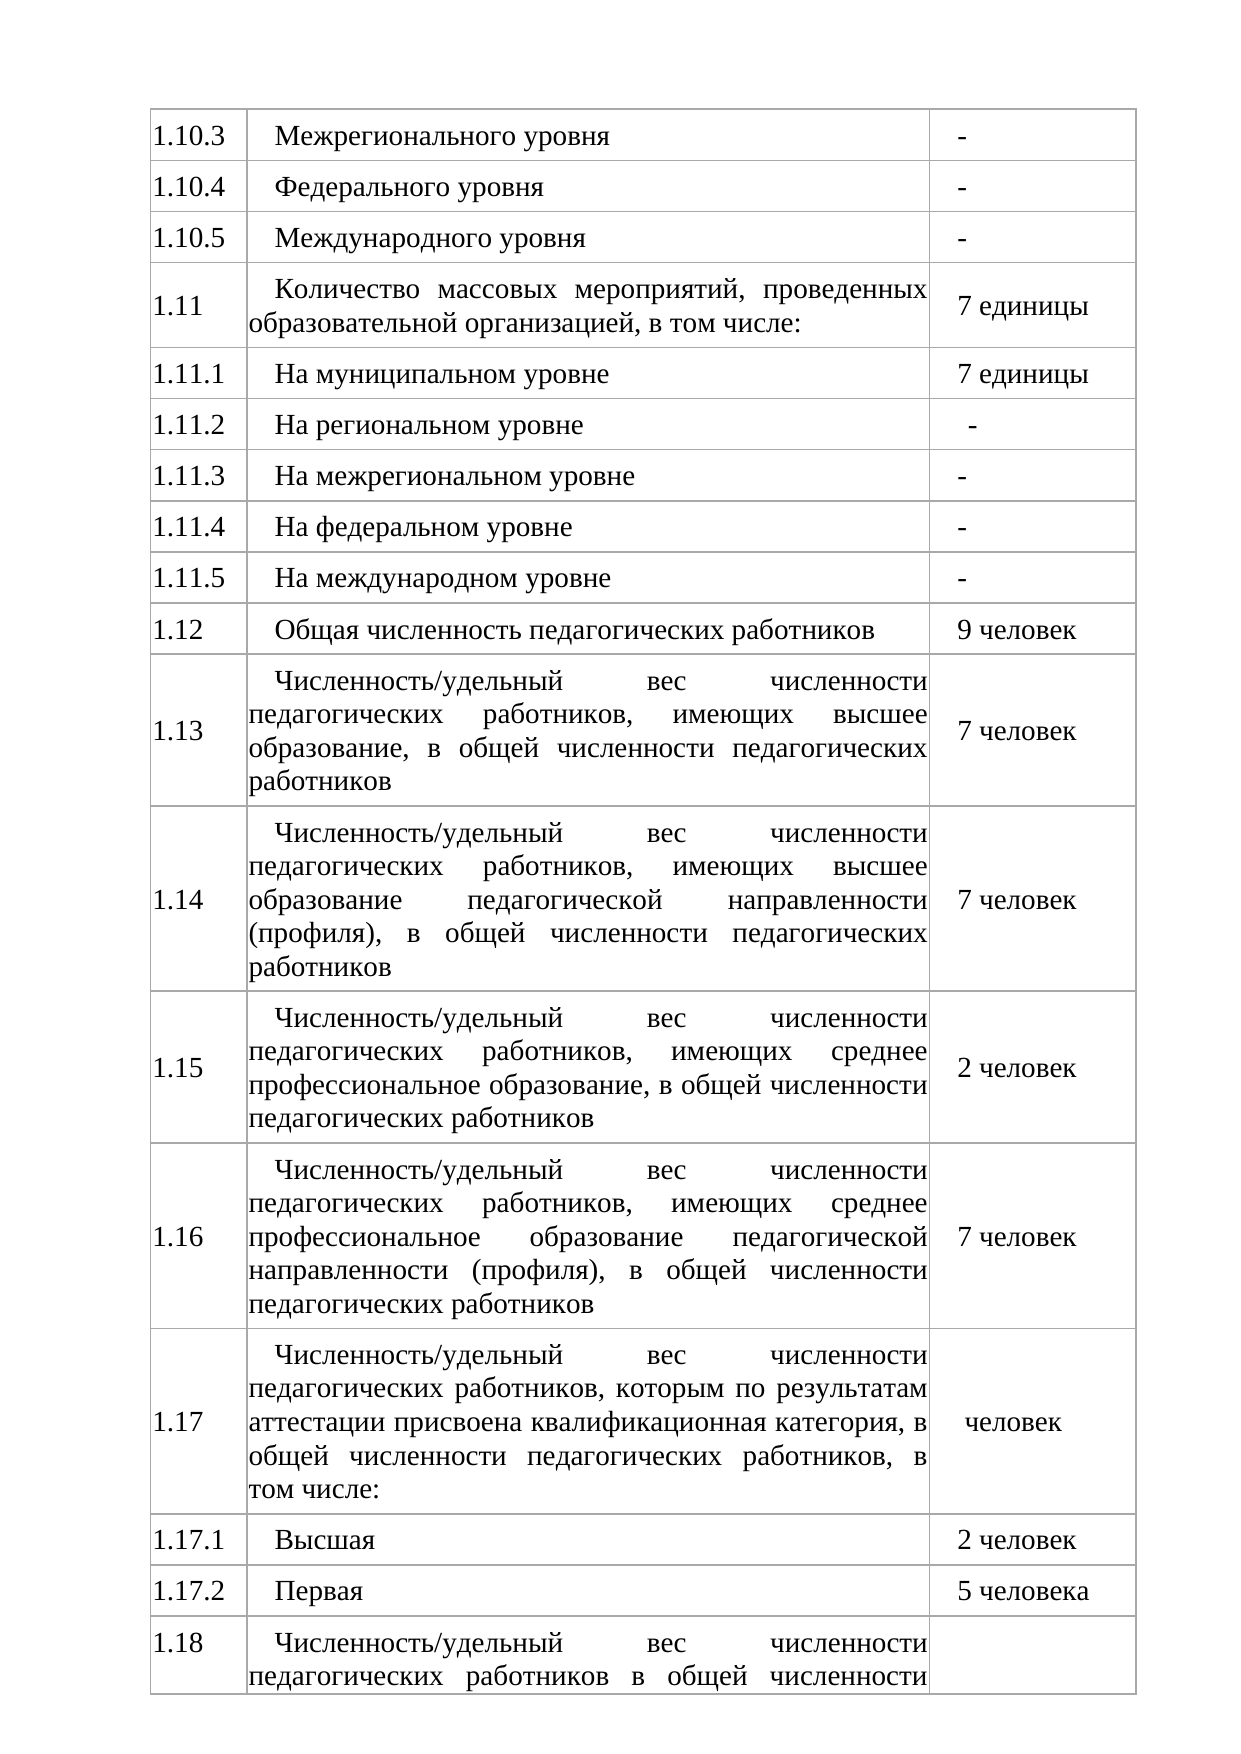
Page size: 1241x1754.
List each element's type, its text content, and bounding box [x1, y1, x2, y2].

table_cell [930, 1617, 1135, 1693]
table_cell 1.17.2 [151, 1566, 246, 1615]
table_cell Первая [248, 1566, 929, 1615]
table_cell 1.17 [151, 1329, 246, 1513]
table_cell - [930, 553, 1135, 602]
table_cell 9 человек [930, 604, 1135, 653]
table_cell 1.11 [151, 263, 246, 346]
table_cell На муниципальном уровне [248, 348, 929, 398]
table_cell - [930, 161, 1135, 211]
table_cell 1.12 [151, 604, 246, 653]
table_cell 1.13 [151, 655, 246, 805]
table_cell - [930, 502, 1135, 551]
table_cell На региональном уровне [248, 399, 929, 449]
table_cell - [930, 399, 1135, 449]
table_cell 1.10.3 [151, 110, 246, 159]
table_cell 7 человек [930, 1144, 1135, 1327]
table_cell 1.11.1 [151, 348, 246, 398]
table_cell Межрегионального уровня [248, 110, 929, 159]
table_cell 1.15 [151, 992, 246, 1142]
table_cell На межрегиональном уровне [248, 450, 929, 500]
table_cell Численность/удельный вес численности педагогических работников, которым по результатам аттестации присвоена квалификационная категория, в общей численности педагогических работников, в том числе: [248, 1329, 929, 1513]
table_cell Численность/удельный вес численности педагогических работников, имеющих среднее профессиональное образование, в общей численности педагогических работников [248, 992, 929, 1142]
table_cell Численность/удельный вес численности педагогических работников, имеющих высшее образование педагогической направленности (профиля), в общей численности педагогических работников [248, 807, 929, 990]
table_cell 2 человек [930, 1515, 1135, 1564]
table_cell Высшая [248, 1515, 929, 1564]
table_cell 1.17.1 [151, 1515, 246, 1564]
table_cell 1.11.5 [151, 553, 246, 602]
table_cell На федеральном уровне [248, 502, 929, 551]
table_cell 1.14 [151, 807, 246, 990]
table_cell На международном уровне [248, 553, 929, 602]
table_cell человек [930, 1329, 1135, 1513]
table_cell Международного уровня [248, 212, 929, 262]
table_cell 7 человек [930, 655, 1135, 805]
table_cell Численность/удельный вес численности педагогических работников, имеющих среднее профессиональное образование педагогической направленности (профиля), в общей численности педагогических работников [248, 1144, 929, 1327]
table_cell - [930, 212, 1135, 262]
table_cell - [930, 450, 1135, 500]
table_cell Численность/удельный вес численности педагогических работников, имеющих высшее образование, в общей численности педагогических работников [248, 655, 929, 805]
table_cell 1.11.2 [151, 399, 246, 449]
table_cell 5 человека [930, 1566, 1135, 1615]
table_cell 1.11.4 [151, 502, 246, 551]
table_cell 1.10.5 [151, 212, 246, 262]
table_cell 2 человек [930, 992, 1135, 1142]
table_cell 1.16 [151, 1144, 246, 1327]
table_cell - [930, 110, 1135, 159]
table_cell 1.18 [151, 1617, 246, 1693]
table_cell Количество массовых мероприятий, проведенных образовательной организацией, в том числе: [248, 263, 929, 346]
table_cell 1.10.4 [151, 161, 246, 211]
table_cell Федерального уровня [248, 161, 929, 211]
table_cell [248, 1617, 929, 1693]
table_cell 1.11.3 [151, 450, 246, 500]
table_cell 7 единицы [930, 348, 1135, 398]
table_cell 7 единицы [930, 263, 1135, 346]
table_cell Общая численность педагогических работников [248, 604, 929, 653]
table_cell 7 человек [930, 807, 1135, 990]
